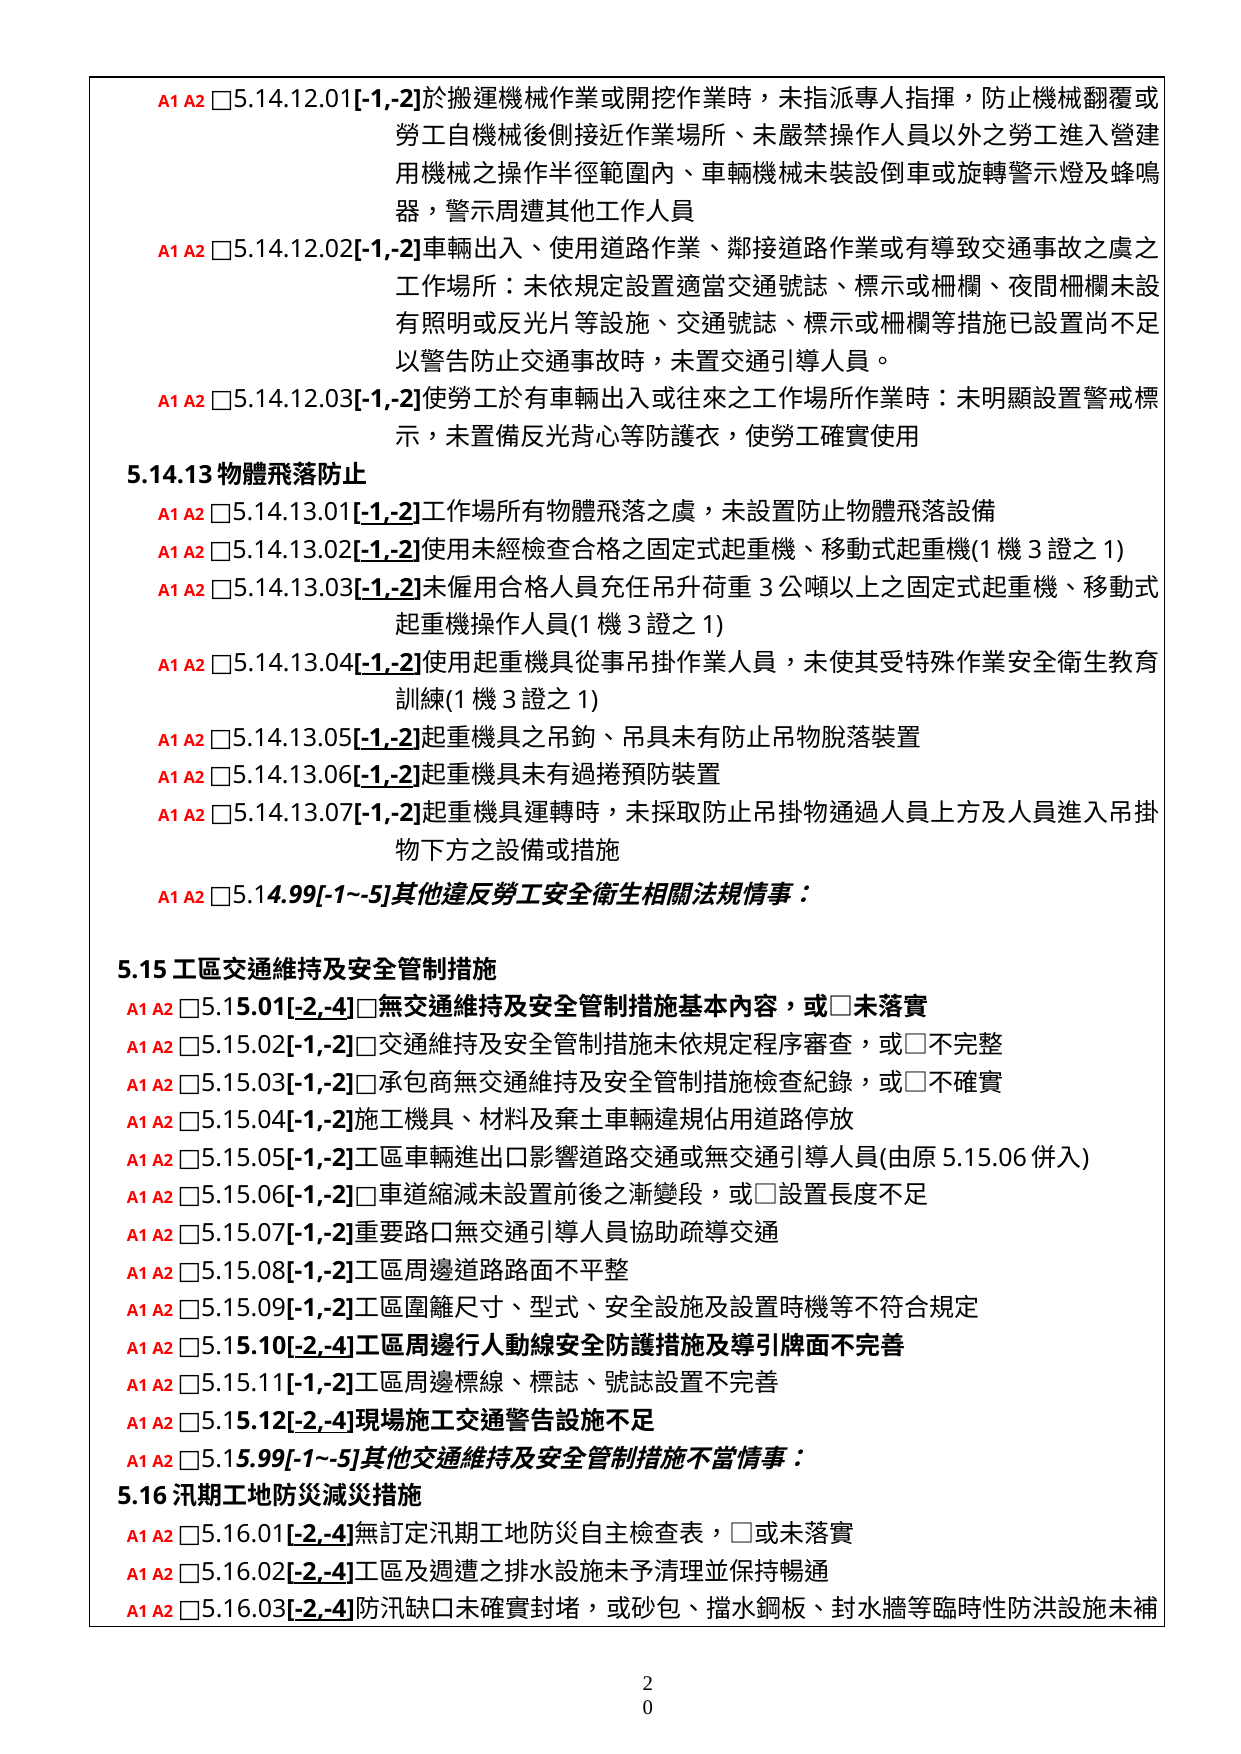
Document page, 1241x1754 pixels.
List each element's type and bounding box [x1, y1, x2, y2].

table_cell [90, 78, 1164, 1626]
